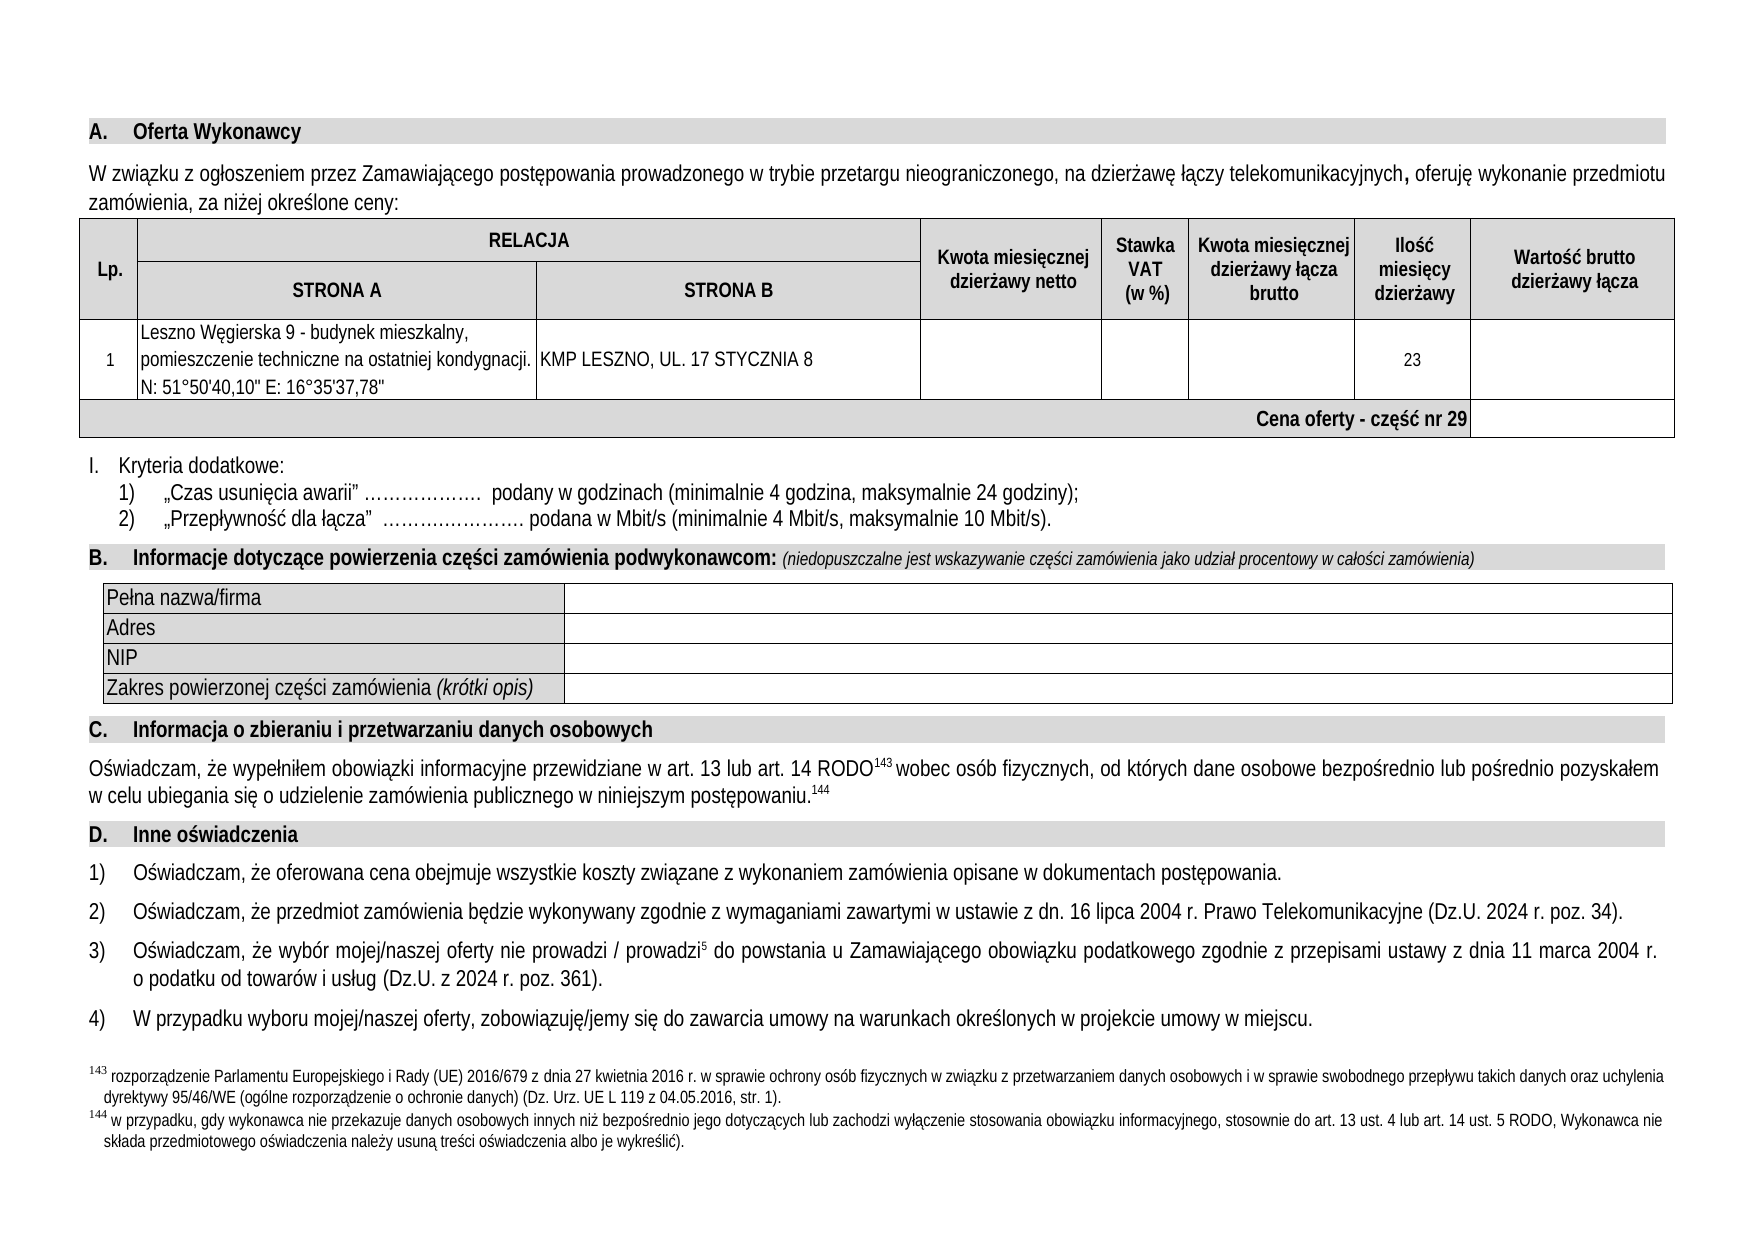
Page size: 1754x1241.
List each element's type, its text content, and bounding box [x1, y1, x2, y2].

list Inne oświadczenia [89, 821, 1665, 847]
list „Czas usunięcia awarii” ………………. podany w godzinach (minimalnie 4 godzina, maksymalnie 24 godziny); [118, 479, 1665, 505]
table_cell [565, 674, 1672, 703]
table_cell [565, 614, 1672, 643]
list Oświadczam, że przedmiot zamówienia będzie wykonywany zgodnie z wymaganiami zawartymi w ustawie z dn. 16 lipca 2004 r. Prawo Telekomunikacyjne (Dz.U. 2024 r. poz. 34). [89, 898, 1665, 924]
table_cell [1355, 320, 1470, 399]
list „Przepływność dla łącza” ……….…………. podana w Mbit/s (minimalnie 4 Mbit/s, maksymalnie 10 Mbit/s). [118, 505, 1665, 532]
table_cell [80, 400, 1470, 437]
list Kryteria dodatkowe: [89, 452, 1665, 479]
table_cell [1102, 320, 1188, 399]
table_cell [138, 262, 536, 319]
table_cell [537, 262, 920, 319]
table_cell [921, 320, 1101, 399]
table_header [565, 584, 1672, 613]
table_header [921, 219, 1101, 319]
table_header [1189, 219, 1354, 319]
list Oświadczam, że wybór mojej/naszej oferty nie prowadzi / prowadzi5 do powstania u Zamawiającego obowiązku podatkowego zgodnie z przepisami ustawy z dnia 11 marca 2004 r. o podatku od towarów i usług (Dz.U. z 2024 r. poz. 361). [89, 937, 1665, 992]
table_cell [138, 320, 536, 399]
text Oświadczam, że wypełniłem obowiązki informacyjne przewidziane w art. 13 lub art. 14 RODO wobec osób fizycznych, od których dane osobowe bezpośrednio lub pośrednio pozyskałem w celu ubiegania się o udzielenie zamówienia publicznego w niniejszym postępowaniu. [89, 755, 1665, 808]
list Oświadczam, że oferowana cena obejmuje wszystkie koszty związane z wykonaniem zamówienia opisane w dokumentach postępowania. [89, 859, 1665, 886]
list Oferta Wykonawcy [89, 118, 1666, 144]
list W przypadku wyboru mojej/naszej oferty, zobowiązuję/jemy się do zawarcia umowy na warunkach określonych w projekcie umowy w miejscu. [89, 1005, 1665, 1031]
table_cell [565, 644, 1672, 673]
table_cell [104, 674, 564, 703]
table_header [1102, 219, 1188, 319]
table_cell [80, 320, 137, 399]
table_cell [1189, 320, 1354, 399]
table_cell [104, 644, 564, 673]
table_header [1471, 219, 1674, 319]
list Informacje dotyczące powierzenia części zamówienia podwykonawcom: (niedopuszczalne jest wskazywanie części zamówienia jako udział procentowy w całości zamówienia) [89, 544, 1665, 570]
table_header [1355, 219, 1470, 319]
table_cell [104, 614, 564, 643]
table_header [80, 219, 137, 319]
list Informacja o zbieraniu i przetwarzaniu danych osobowych [89, 716, 1665, 743]
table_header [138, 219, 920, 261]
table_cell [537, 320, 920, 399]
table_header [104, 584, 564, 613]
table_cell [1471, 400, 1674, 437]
text W związku z ogłoszeniem przez Zamawiającego postępowania prowadzonego w trybie przetargu nieograniczonego, na dzierżawę łączy telekomunikacyjnych, oferuję wykonanie przedmiotu zamówienia, za niżej określone ceny: [89, 159, 1666, 215]
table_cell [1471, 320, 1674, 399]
